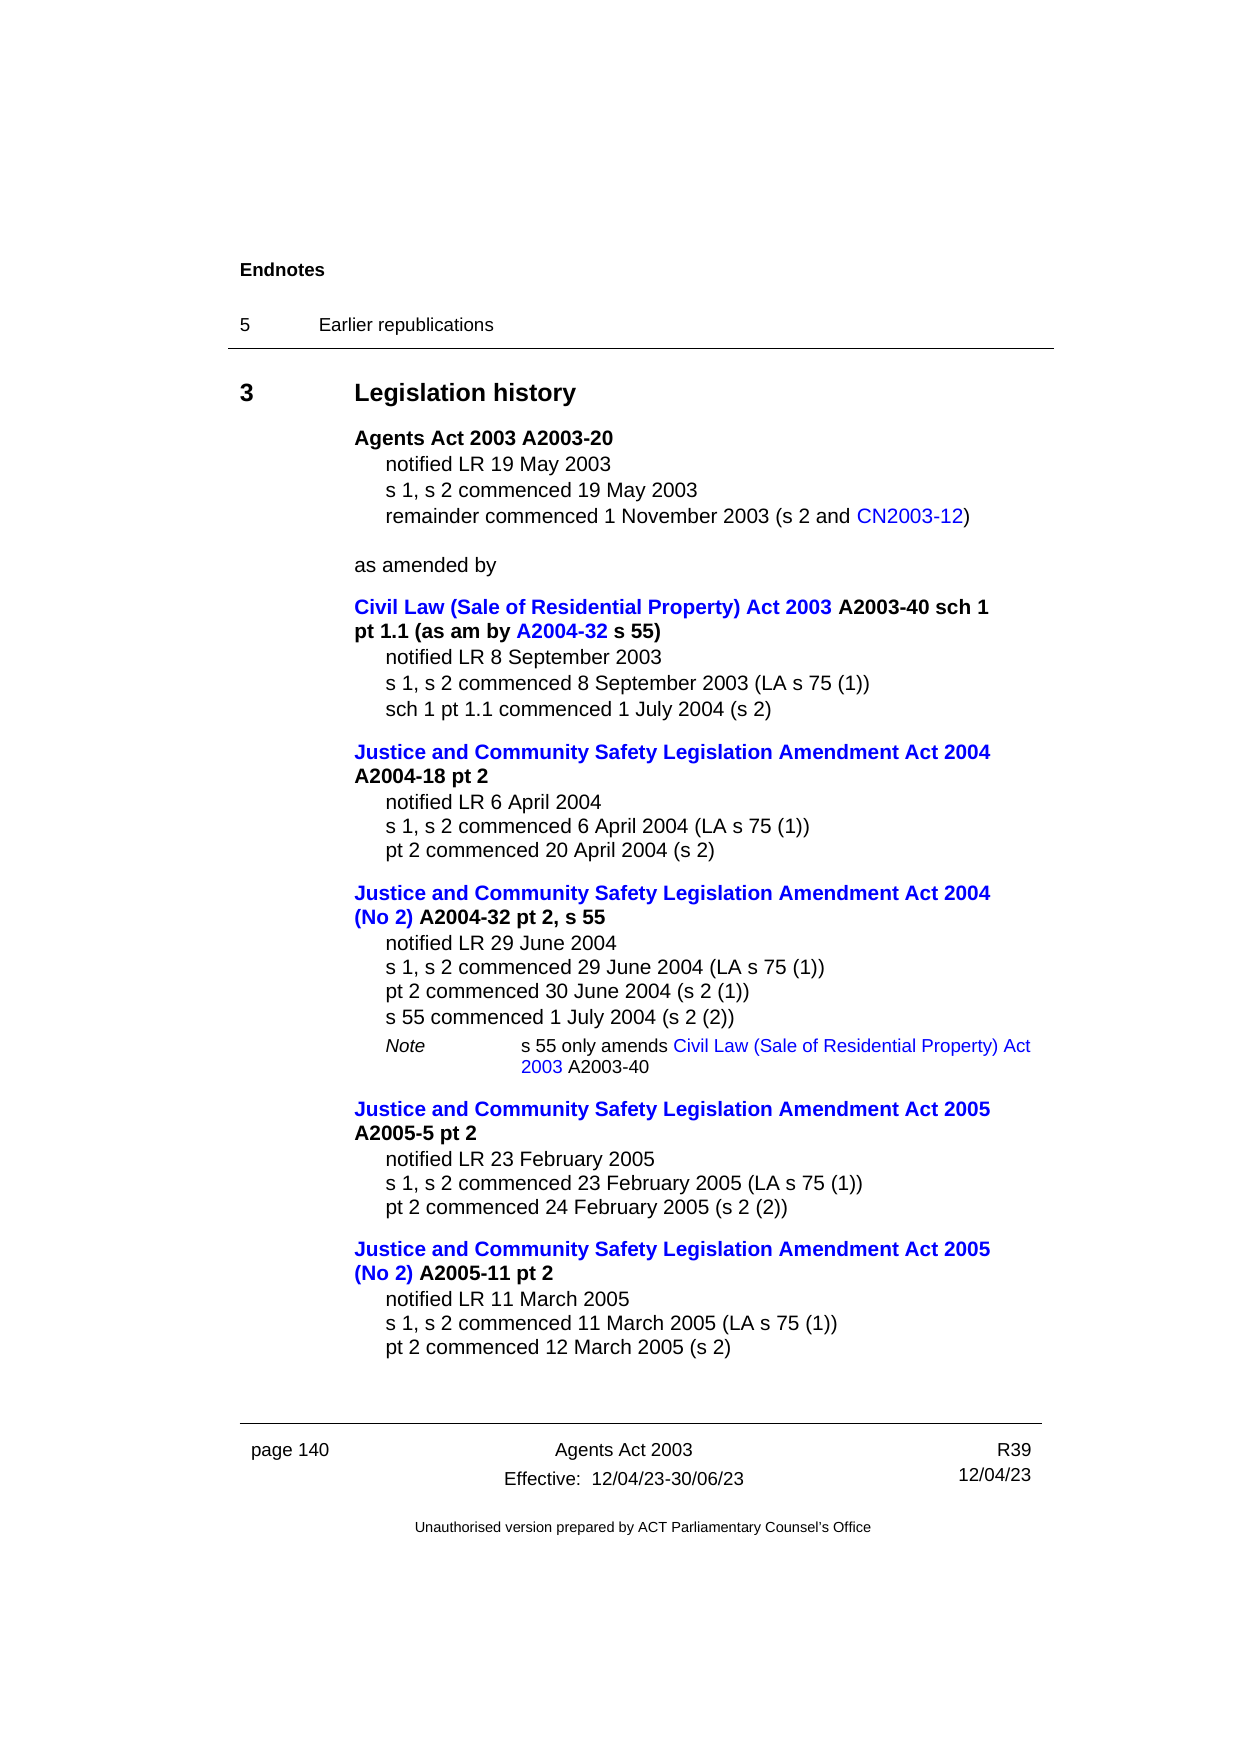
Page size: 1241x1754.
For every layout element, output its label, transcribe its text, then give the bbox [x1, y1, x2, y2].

text as amended by [354, 552, 1042, 576]
text notified LR 6 April 2004 s 1, s 2 commenced 6 April 2004 (LA s 75 (1)) pt 2 commenced 20 April 2004 (s 2) [385, 790, 1042, 862]
text notified LR 11 March 2005 s 1, s 2 commenced 11 March 2005 (LA s 75 (1)) pt 2 commenced 12 March 2005 (s 2) [385, 1287, 1042, 1359]
text s 1, s 2 commenced 8 September 2003 (LA s 75 (1)) [385, 671, 1042, 695]
text notified LR 19 May 2003 [385, 451, 1042, 475]
text sch 1 pt 1.1 commenced 1 July 2004 (s 2) [385, 697, 1042, 721]
text Civil Law (Sale of Residential Property) Act 2003 A2003-40 sch 1 pt 1.1 (as am by A2004-32 s 55) [354, 595, 1042, 643]
text notified LR 8 September 2003 [385, 645, 1042, 669]
text Justice and Community Safety Legislation Amendment Act 2004 A2004-18 pt 2 [354, 740, 1042, 788]
text Note s 55 only amends Civil Law (Sale of Residential Property) Act 2003 A2003-40 [385, 1035, 1048, 1078]
text remainder commenced 1 November 2003 (s 2 and CN2003-12) [385, 503, 1042, 527]
text Justice and Community Safety Legislation Amendment Act 2005 (No 2) A2005-11 pt 2 [354, 1237, 1042, 1285]
text notified LR 23 February 2005 s 1, s 2 commenced 23 February 2005 (LA s 75 (1)) pt 2 commenced 24 February 2005 (s 2 (2)) [385, 1147, 1042, 1218]
text Justice and Community Safety Legislation Amendment Act 2005 A2005-5 pt 2 [354, 1097, 1042, 1144]
text Justice and Community Safety Legislation Amendment Act 2004 (No 2) A2004-32 pt 2, s 55 [354, 881, 1042, 928]
text notified LR 29 June 2004 s 1, s 2 commenced 29 June 2004 (LA s 75 (1)) pt 2 commenced 30 June 2004 (s 2 (1)) [385, 931, 1042, 1002]
text Agents Act 2003 A2003-20 [354, 425, 1042, 449]
text s 1, s 2 commenced 19 May 2003 [385, 477, 1042, 501]
text 3 Legislation history [239, 378, 1042, 407]
text s 55 commenced 1 July 2004 (s 2 (2)) [385, 1004, 1042, 1028]
